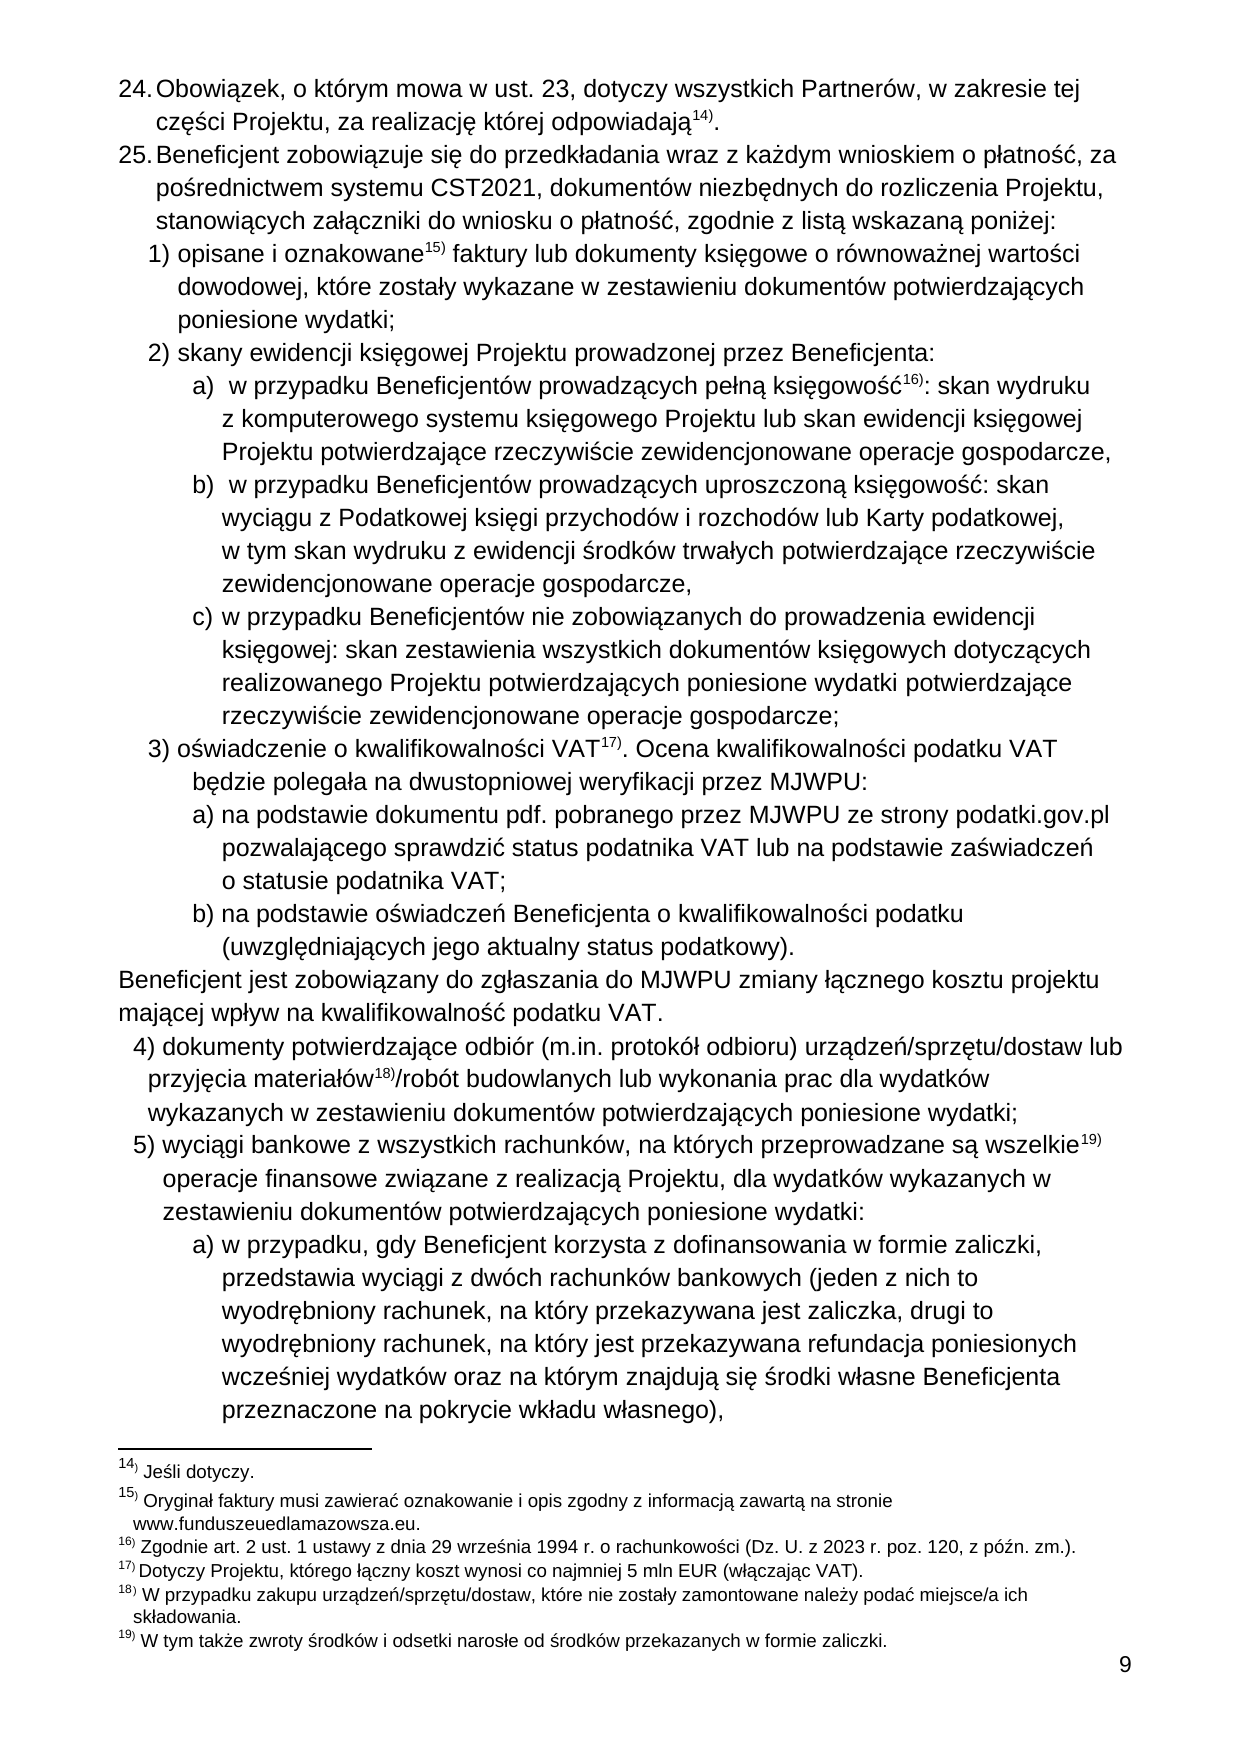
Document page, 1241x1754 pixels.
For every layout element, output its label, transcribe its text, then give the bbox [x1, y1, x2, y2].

text 5) wyciągi bankowe z wszystkich rachunków, na których przeprowadzane są wszelkie) operacje finansowe związane z realizacją Projektu, dla wydatków wykazanych w zestawieniu dokumentów potwierdzających poniesione wydatki: [133, 1131, 1132, 1225]
list 4) dokumenty potwierdzające odbiór (m.in. protokół odbioru) urządzeń/sprzętu/dostaw lub przyjęcia materiałów)/robót budowlanych lub wykonania prac dla wydatków wykazanych w zestawieniu dokumentów potwierdzających poniesione wydatki; [133, 1031, 1132, 1126]
list Obowiązek, o którym mowa w ust. 23, dotyczy wszystkich Partnerów, w zakresie tej części Projektu, za realizację której odpowiadają). [118, 74, 1132, 136]
list w przypadku Beneficjentów nie zobowiązanych do prowadzenia ewidencji księgowej: skan zestawienia wszystkich dokumentów księgowych dotyczących realizowanego Projektu potwierdzających poniesione wydatki potwierdzające rzeczywiście zewidencjonowane operacje gospodarcze; [192, 602, 1132, 730]
text Beneficjent jest zobowiązany do zgłaszania do MJWPU zmiany łącznego kosztu projektu mającej wpływ na kwalifikowalność podatku VAT. [118, 965, 1132, 1027]
list w przypadku Beneficjentów prowadzących pełną księgowość): skan wydruku z komputerowego systemu księgowego Projektu lub skan ewidencji księgowej Projektu potwierdzające rzeczywiście zewidencjonowane operacje gospodarcze, [192, 371, 1132, 466]
list w przypadku, gdy Beneficjent korzysta z dofinansowania w formie zaliczki, przedstawia wyciągi z dwóch rachunków bankowych (jeden z nich to wyodrębniony rachunek, na który przekazywana jest zaliczka, drugi to wyodrębniony rachunek, na który jest przekazywana refundacja poniesionych wcześniej wydatków oraz na którym znajdują się środki własne Beneficjenta przeznaczone na pokrycie wkładu własnego), [192, 1229, 1132, 1423]
text b) na podstawie oświadczeń Beneficjenta o kwalifikowalności podatku (uwzględniających jego aktualny status podatkowy). [192, 899, 1132, 961]
list w przypadku Beneficjentów prowadzących uproszczoną księgowość: skan wyciągu z Podatkowej księgi przychodów i rozchodów lub Karty podatkowej, w tym skan wydruku z ewidencji środków trwałych potwierdzające rzeczywiście zewidencjonowane operacje gospodarcze, [192, 470, 1132, 598]
text 3) oświadczenie o kwalifikowalności VAT). Ocena kwalifikowalności podatku VAT będzie polegała na dwustopniowej weryfikacji przez MJWPU: [148, 734, 1132, 796]
list Beneficjent zobowiązuje się do przedkładania wraz z każdym wnioskiem o płatność, za pośrednictwem systemu CST2021, dokumentów niezbędnych do rozliczenia Projektu, stanowiących załączniki do wniosku o płatność, zgodnie z listą wskazaną poniżej: [118, 140, 1132, 235]
text a) na podstawie dokumentu pdf. pobranego przez MJWPU ze strony podatki.gov.pl pozwalającego sprawdzić status podatnika VAT lub na podstawie zaświadczeń o statusie podatnika VAT; [192, 800, 1132, 895]
list skany ewidencji księgowej Projektu prowadzonej przez Beneficjenta: [148, 338, 1132, 367]
list opisane i oznakowane) faktury lub dokumenty księgowe o równoważnej wartości dowodowej, które zostały wykazane w zestawieniu dokumentów potwierdzających poniesione wydatki; [148, 239, 1132, 334]
